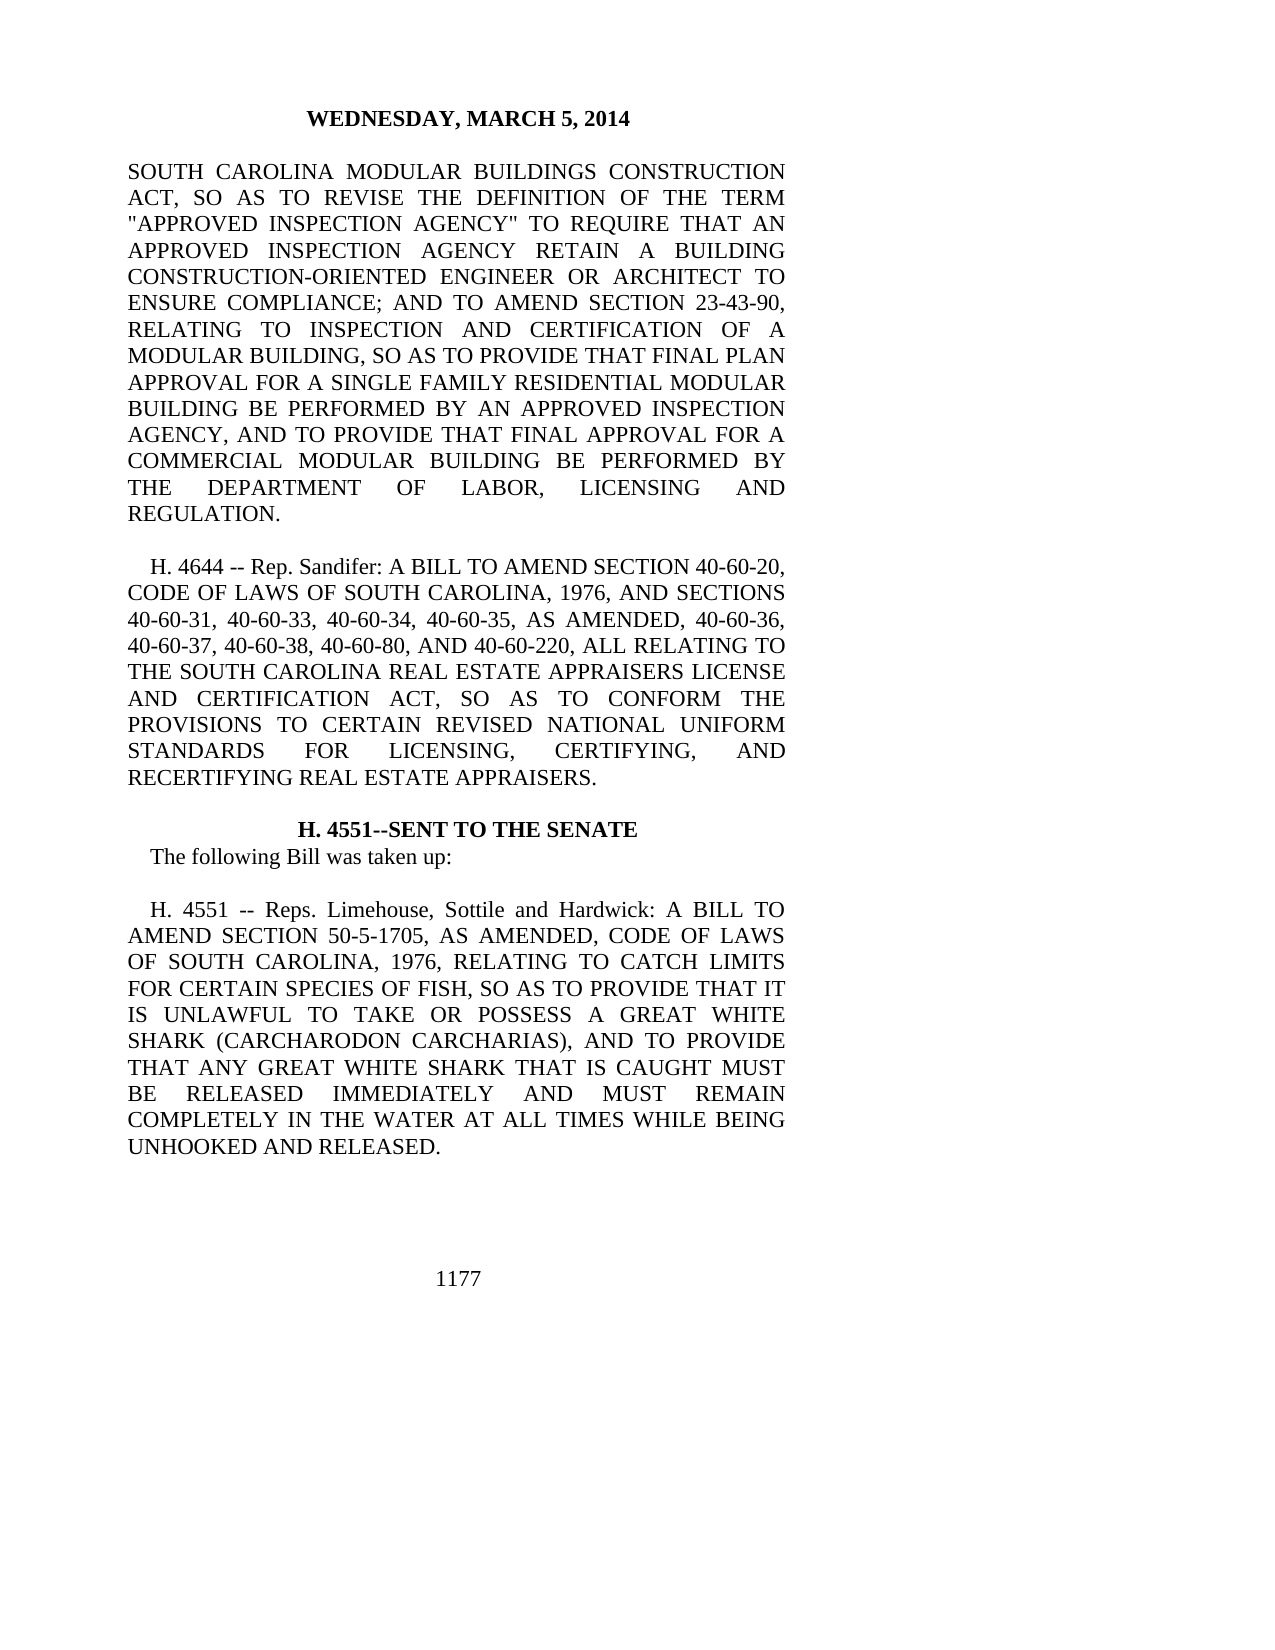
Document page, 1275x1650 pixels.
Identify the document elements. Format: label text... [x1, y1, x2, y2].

text H. 4644 -- Rep. Sandifer: A BILL TO AMEND SECTION 40-60-20, CODE OF LAWS OF SOUTH CAROLINA, 1976, AND SECTIONS 40-60-31, 40-60-33, 40-60-34, 40-60-35, AS AMENDED, 40-60-36, 40-60-37, 40-60-38, 40-60-80, AND 40-60-220, ALL RELATING TO THE SOUTH CAROLINA REAL ESTATE APPRAISERS LICENSE AND CERTIFICATION ACT, SO AS TO CONFORM THE PROVISIONS TO CERTAIN REVISED NATIONAL UNIFORM STANDARDS FOR LICENSING, CERTIFYING, AND RECERTIFYING REAL ESTATE APPRAISERS. [127, 553, 786, 790]
text H. 4551--SENT TO THE SENATE [127, 817, 786, 843]
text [127, 158, 786, 527]
text The following Bill was taken up: [127, 843, 786, 869]
text H. 4551 -- Reps. Limehouse, Sottile and Hardwick: A BILL TO AMEND SECTION 50-5-1705, AS AMENDED, CODE OF LAWS OF SOUTH CAROLINA, 1976, RELATING TO CATCH LIMITS FOR CERTAIN SPECIES OF FISH, SO AS TO PROVIDE THAT IT IS UNLAWFUL TO TAKE OR POSSESS A GREAT WHITE SHARK (CARCHARODON CARCHARIAS), AND TO PROVIDE THAT ANY GREAT WHITE SHARK THAT IS CAUGHT MUST BE RELEASED IMMEDIATELY AND MUST REMAIN COMPLETELY IN THE WATER AT ALL TIMES WHILE BEING UNHOOKED AND RELEASED. [127, 896, 786, 1159]
